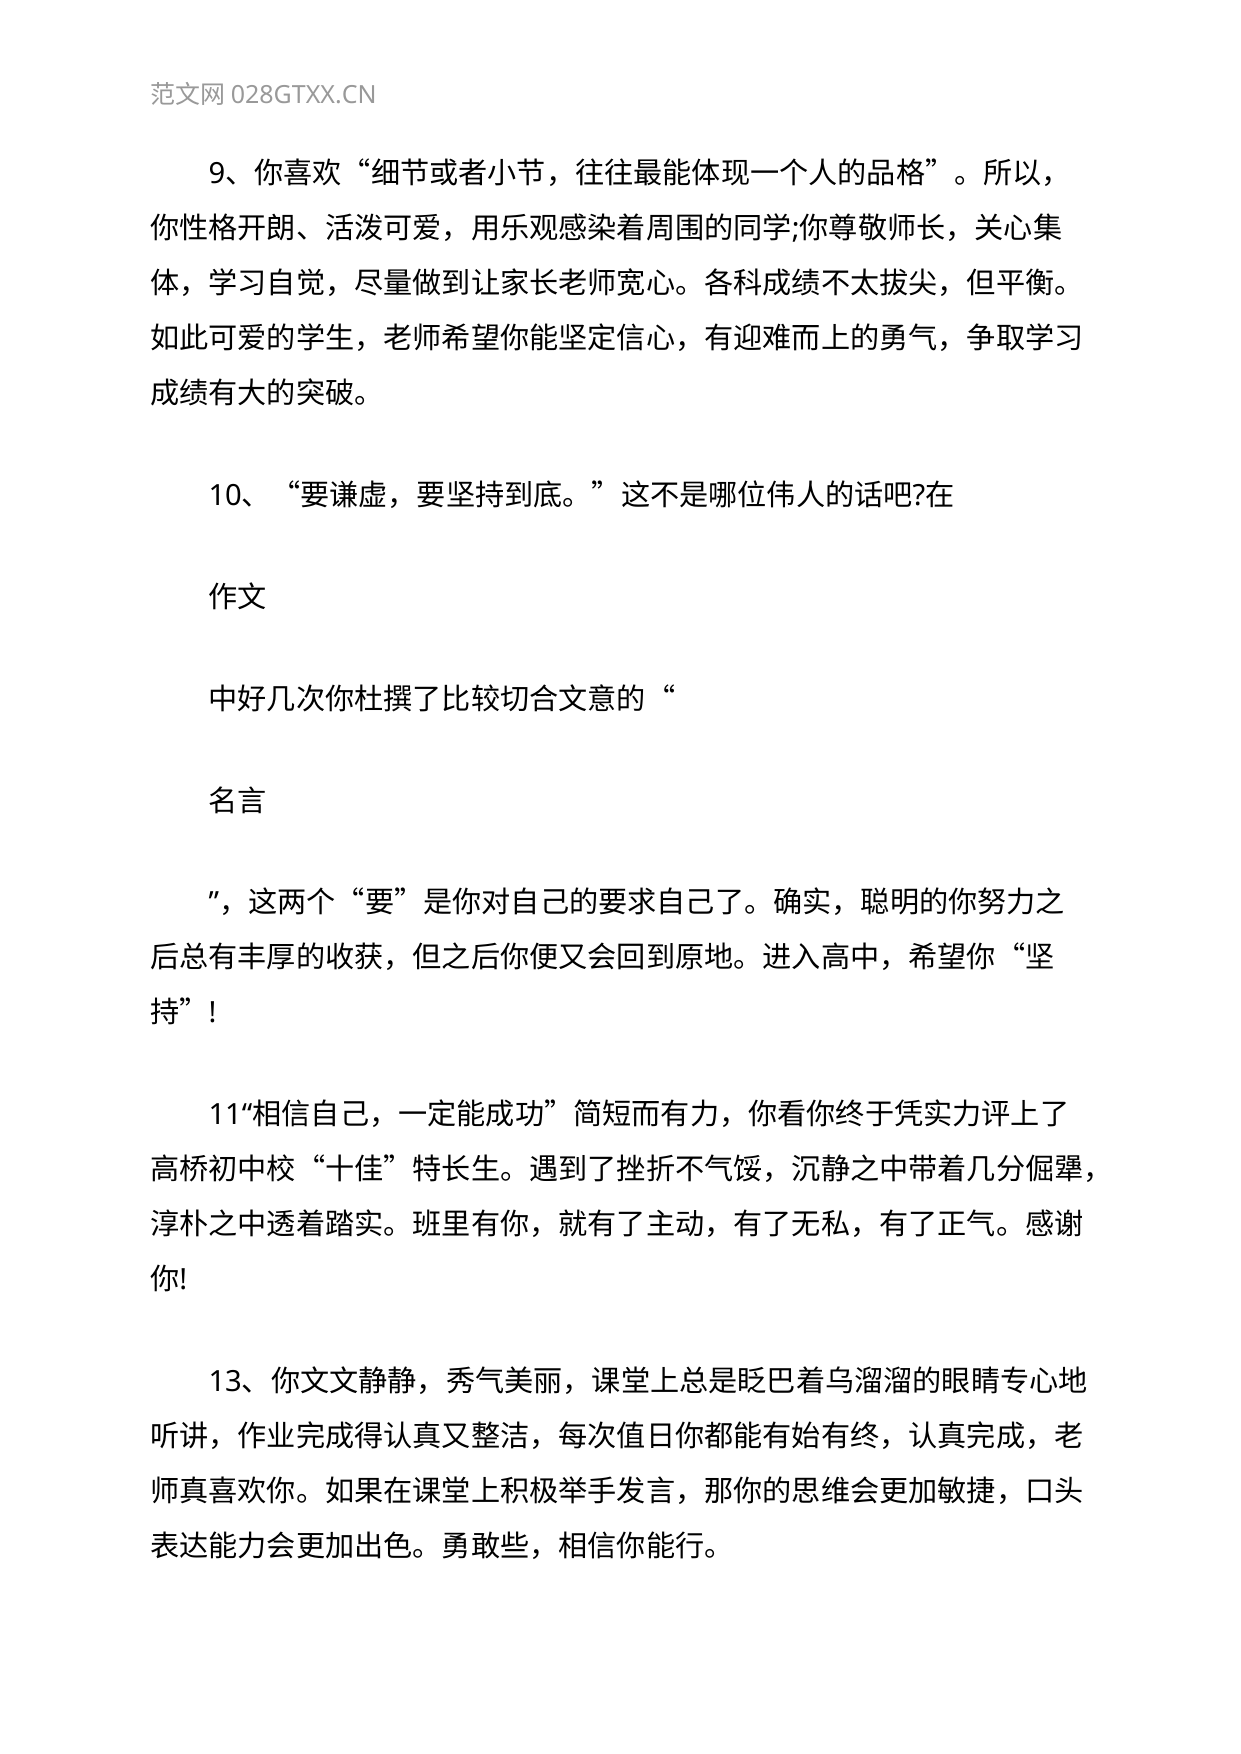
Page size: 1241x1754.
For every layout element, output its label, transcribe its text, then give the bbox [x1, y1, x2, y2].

text 作文 [150, 573, 1090, 616]
text 11“相信自己，一定能成功”简短而有力，你看你终于凭实力评上了高桥初中校“十佳”特长生。遇到了挫折不气馁，沉静之中带着几分倔犟，淳朴之中透着踏实。班里有你，就有了主动，有了无私，有了正气。感谢你! [150, 1091, 1090, 1298]
text 9、你喜欢“细节或者小节，往往最能体现一个人的品格”。所以，你性格开朗、活泼可爱，用乐观感染着周围的同学;你尊敬师长，关心集体，学习自觉，尽量做到让家长老师宽心。各科成绩不太拔尖，但平衡。如此可爱的学生，老师希望你能坚定信心，有迎难而上的勇气，争取学习成绩有大的突破。 [150, 150, 1090, 412]
text 13、你文文静静，秀气美丽，课堂上总是眨巴着乌溜溜的眼睛专心地听讲，作业完成得认真又整洁，每次值日你都能有始有终，认真完成，老师真喜欢你。如果在课堂上积极举手发言，那你的思维会更加敏捷，口头表达能力会更加出色。勇敢些，相信你能行。 [150, 1357, 1090, 1564]
text 10、“要谦虚，要坚持到底。”这不是哪位伟人的话吧?在 [150, 472, 1090, 514]
text ”，这两个“要”是你对自己的要求自己了。确实，聪明的你努力之后总有丰厚的收获，但之后你便又会回到原地。进入高中，希望你“坚持”! [150, 879, 1090, 1031]
text 中好几次你杜撰了比较切合文意的“ [150, 675, 1090, 718]
text 名言 [150, 777, 1090, 819]
